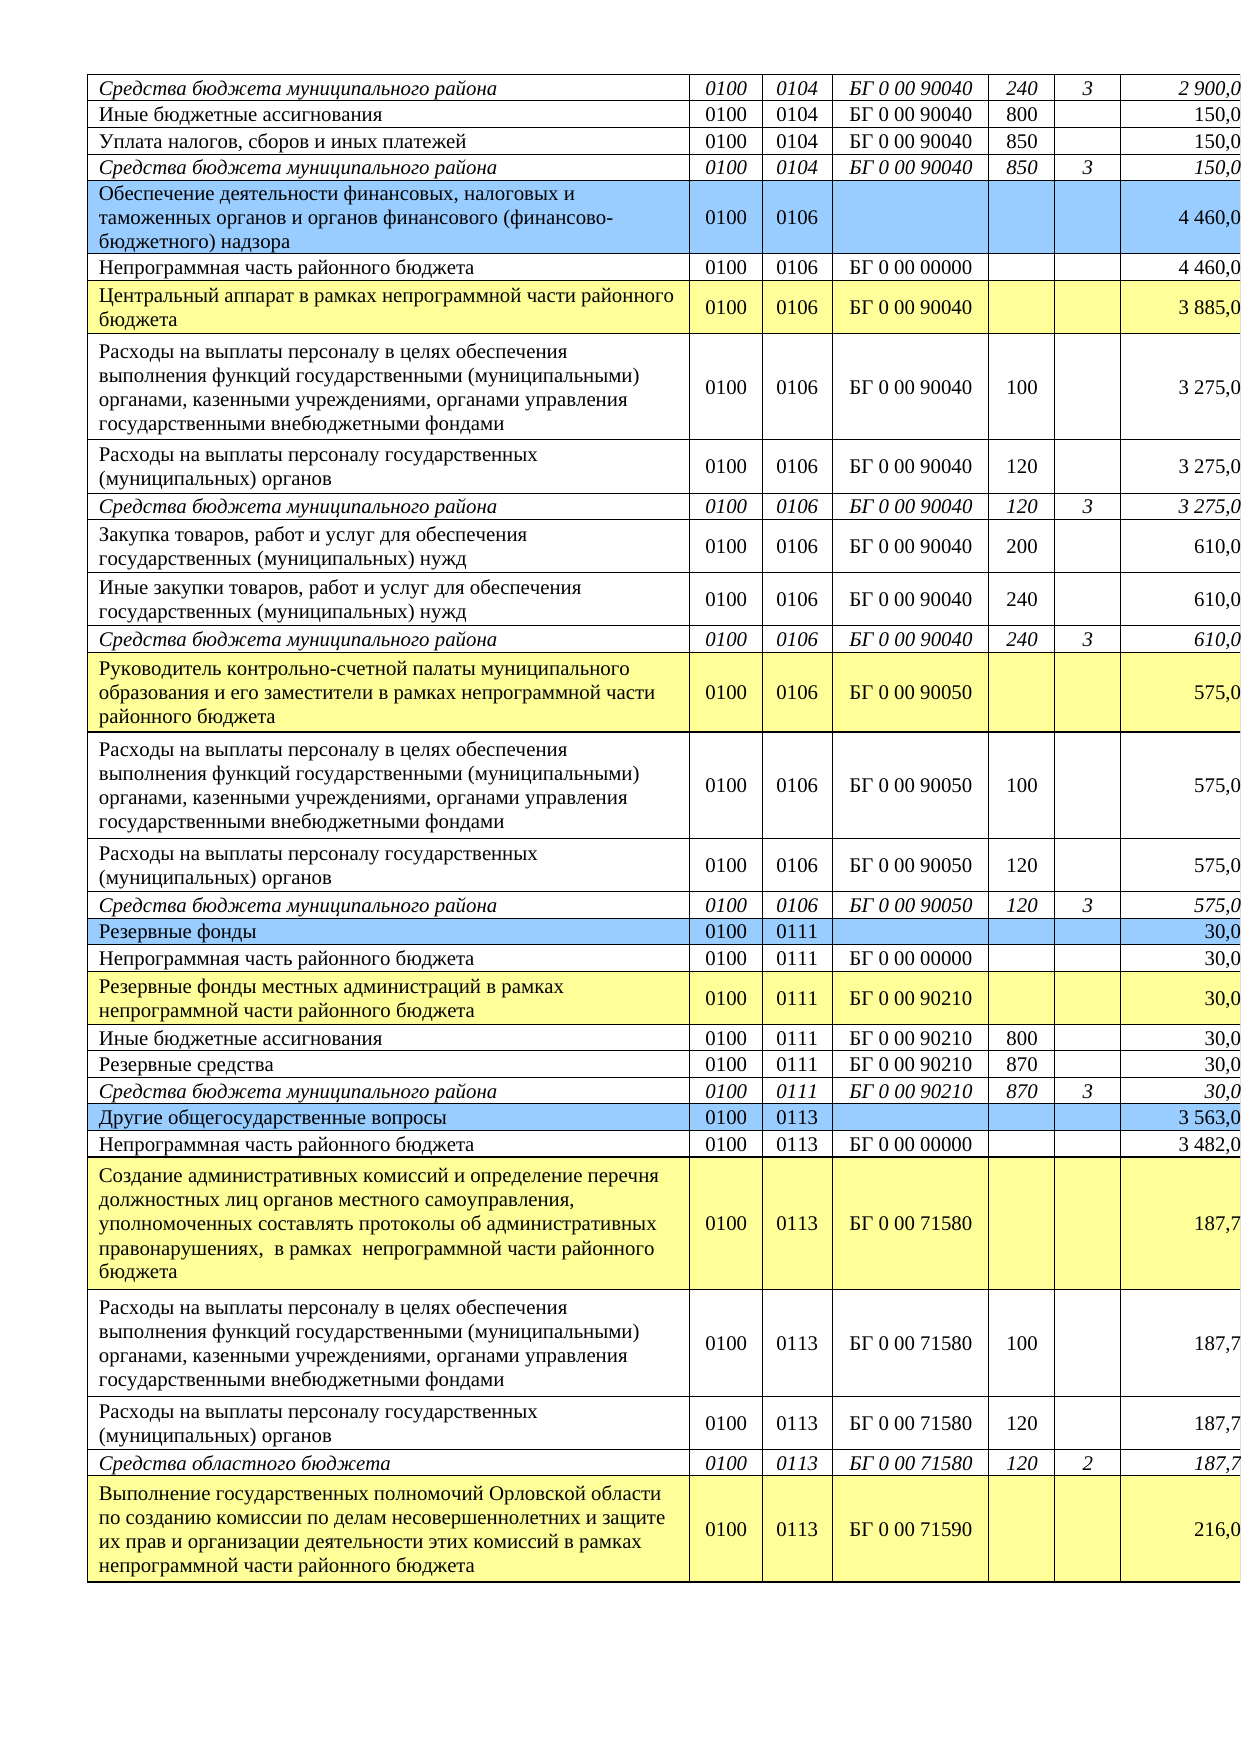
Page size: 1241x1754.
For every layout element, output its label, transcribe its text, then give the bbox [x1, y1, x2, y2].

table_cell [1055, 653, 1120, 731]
table_cell 200 [989, 520, 1054, 572]
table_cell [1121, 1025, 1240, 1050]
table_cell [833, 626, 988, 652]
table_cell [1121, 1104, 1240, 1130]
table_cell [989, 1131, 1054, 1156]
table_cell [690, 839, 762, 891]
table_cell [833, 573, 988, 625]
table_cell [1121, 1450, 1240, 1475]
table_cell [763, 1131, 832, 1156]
table_cell 0100 [690, 440, 762, 492]
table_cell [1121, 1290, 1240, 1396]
table_cell 0106 [763, 254, 832, 280]
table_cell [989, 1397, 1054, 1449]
table_cell БГ 0 00 90040 [833, 494, 988, 519]
table_cell [1055, 181, 1120, 253]
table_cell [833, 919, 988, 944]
table_cell 0104 [763, 101, 832, 127]
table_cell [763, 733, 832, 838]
table_cell 4 460,0 [1121, 181, 1240, 253]
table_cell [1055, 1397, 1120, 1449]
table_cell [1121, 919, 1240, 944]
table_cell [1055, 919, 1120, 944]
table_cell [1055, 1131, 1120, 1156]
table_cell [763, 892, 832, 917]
table_cell 0100 [690, 75, 762, 100]
table_cell 3 275,0 [1121, 334, 1240, 439]
table_cell 3 [1055, 494, 1120, 519]
table_cell 240 [989, 75, 1054, 100]
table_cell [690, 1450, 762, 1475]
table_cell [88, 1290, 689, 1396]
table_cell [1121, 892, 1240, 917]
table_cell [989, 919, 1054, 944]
table_cell 100 [989, 334, 1054, 439]
table_cell [1055, 101, 1120, 127]
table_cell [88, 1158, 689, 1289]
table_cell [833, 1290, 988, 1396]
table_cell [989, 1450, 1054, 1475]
table_cell 850 [989, 155, 1054, 180]
table_cell Средства бюджета муниципального района [88, 75, 689, 100]
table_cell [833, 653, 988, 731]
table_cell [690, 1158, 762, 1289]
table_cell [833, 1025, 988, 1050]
table_cell БГ 0 00 90040 [833, 101, 988, 127]
table_cell 3 [1055, 75, 1120, 100]
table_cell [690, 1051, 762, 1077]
table_cell 150,0 [1121, 128, 1240, 153]
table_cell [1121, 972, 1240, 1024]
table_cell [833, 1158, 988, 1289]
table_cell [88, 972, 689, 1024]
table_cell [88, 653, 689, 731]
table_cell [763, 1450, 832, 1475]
table_cell 0106 [763, 181, 832, 253]
table_cell 0104 [763, 75, 832, 100]
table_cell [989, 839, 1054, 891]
table_cell 0106 [763, 520, 832, 572]
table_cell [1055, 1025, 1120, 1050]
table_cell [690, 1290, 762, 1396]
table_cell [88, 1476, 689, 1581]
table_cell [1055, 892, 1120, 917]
table_cell 3 885,0 [1121, 281, 1240, 333]
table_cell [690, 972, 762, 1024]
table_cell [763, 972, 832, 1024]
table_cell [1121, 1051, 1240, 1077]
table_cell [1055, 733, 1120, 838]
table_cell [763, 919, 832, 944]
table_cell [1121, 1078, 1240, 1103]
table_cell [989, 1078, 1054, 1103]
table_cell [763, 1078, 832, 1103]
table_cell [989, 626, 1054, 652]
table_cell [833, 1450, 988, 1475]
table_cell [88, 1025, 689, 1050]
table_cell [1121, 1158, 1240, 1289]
table_cell 0100 [690, 494, 762, 519]
table_cell 0106 [763, 281, 832, 333]
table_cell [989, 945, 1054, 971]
table_cell 0106 [763, 440, 832, 492]
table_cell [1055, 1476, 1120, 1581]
table_cell Расходы на выплаты персоналу государственных (муниципальных) органов [88, 440, 689, 492]
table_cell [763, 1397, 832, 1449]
table_cell 150,0 [1121, 155, 1240, 180]
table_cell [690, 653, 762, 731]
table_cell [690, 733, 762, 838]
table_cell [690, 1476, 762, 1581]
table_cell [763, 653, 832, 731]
table_cell Иные закупки товаров, работ и услуг для обеспечения государственных (муниципальных) нужд [88, 573, 689, 625]
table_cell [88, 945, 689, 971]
table_cell БГ 0 00 90040 [833, 334, 988, 439]
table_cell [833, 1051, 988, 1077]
table_cell 3 275,0 [1121, 494, 1240, 519]
table_cell [989, 254, 1054, 280]
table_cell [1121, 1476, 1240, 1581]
table_cell 0104 [763, 155, 832, 180]
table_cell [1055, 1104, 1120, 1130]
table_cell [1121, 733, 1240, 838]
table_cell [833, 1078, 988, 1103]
table_cell 0100 [690, 254, 762, 280]
table_cell БГ 0 00 90040 [833, 155, 988, 180]
table_cell 0100 [690, 573, 762, 625]
table_cell 0106 [763, 334, 832, 439]
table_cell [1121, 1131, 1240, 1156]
table_cell 610,0 [1121, 520, 1240, 572]
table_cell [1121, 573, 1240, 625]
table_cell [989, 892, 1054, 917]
table_cell Закупка товаров, работ и услуг для обеспечения государственных (муниципальных) нужд [88, 520, 689, 572]
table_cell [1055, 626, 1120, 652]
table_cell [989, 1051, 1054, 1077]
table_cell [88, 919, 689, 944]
table_cell 120 [989, 494, 1054, 519]
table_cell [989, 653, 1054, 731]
table_cell Иные бюджетные ассигнования [88, 101, 689, 127]
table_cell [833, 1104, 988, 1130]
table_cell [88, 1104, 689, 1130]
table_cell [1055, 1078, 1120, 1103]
table_cell Центральный аппарат в рамках непрограммной части районного бюджета [88, 281, 689, 333]
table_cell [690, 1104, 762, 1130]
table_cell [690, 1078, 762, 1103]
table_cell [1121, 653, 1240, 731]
table_cell [833, 181, 988, 253]
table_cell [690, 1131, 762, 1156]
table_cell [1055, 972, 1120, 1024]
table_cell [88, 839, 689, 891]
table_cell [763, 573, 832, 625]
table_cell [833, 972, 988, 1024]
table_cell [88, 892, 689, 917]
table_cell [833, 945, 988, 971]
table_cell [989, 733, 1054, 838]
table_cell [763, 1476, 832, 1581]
table_cell 3 [1055, 155, 1120, 180]
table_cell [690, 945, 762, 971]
table_cell [1055, 128, 1120, 153]
table_cell 0100 [690, 128, 762, 153]
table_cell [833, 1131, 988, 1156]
table_cell [1055, 334, 1120, 439]
table_cell Обеспечение деятельности финансовых, налоговых и таможенных органов и органов финансового (финансово-бюджетного) надзора [88, 181, 689, 253]
table_cell 0104 [763, 128, 832, 153]
table_cell 120 [989, 440, 1054, 492]
table_cell [989, 181, 1054, 253]
table_cell 3 275,0 [1121, 440, 1240, 492]
table_cell Средства бюджета муниципального района [88, 155, 689, 180]
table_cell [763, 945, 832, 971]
table_cell Уплата налогов, сборов и иных платежей [88, 128, 689, 153]
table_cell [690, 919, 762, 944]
table_cell 0100 [690, 334, 762, 439]
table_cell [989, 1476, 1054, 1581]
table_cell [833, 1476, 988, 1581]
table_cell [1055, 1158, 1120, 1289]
table_cell [1055, 254, 1120, 280]
table_cell БГ 0 00 90040 [833, 128, 988, 153]
table_cell 4 460,0 [1121, 254, 1240, 280]
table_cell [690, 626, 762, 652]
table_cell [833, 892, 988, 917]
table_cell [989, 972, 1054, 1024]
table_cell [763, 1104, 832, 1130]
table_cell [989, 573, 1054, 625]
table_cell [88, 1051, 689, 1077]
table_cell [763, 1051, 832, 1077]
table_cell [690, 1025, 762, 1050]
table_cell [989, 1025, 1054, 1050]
table_cell [1055, 520, 1120, 572]
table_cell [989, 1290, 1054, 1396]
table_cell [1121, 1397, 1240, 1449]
table_cell БГ 0 00 00000 [833, 254, 988, 280]
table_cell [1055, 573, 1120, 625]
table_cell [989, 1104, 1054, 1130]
table_cell 150,0 [1121, 101, 1240, 127]
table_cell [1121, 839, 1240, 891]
table_cell Непрограммная часть районного бюджета [88, 254, 689, 280]
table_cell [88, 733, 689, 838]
table_cell [989, 281, 1054, 333]
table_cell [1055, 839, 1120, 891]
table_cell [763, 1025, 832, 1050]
table_cell 2 900,0 [1121, 75, 1240, 100]
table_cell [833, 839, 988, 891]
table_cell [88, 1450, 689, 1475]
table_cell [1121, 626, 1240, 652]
table_cell [1055, 281, 1120, 333]
table_cell [1055, 440, 1120, 492]
table_cell 850 [989, 128, 1054, 153]
table_cell 0100 [690, 281, 762, 333]
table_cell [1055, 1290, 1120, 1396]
table_cell БГ 0 00 90040 [833, 520, 988, 572]
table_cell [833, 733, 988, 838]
table_cell 0106 [763, 494, 832, 519]
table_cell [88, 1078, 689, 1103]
table_cell 800 [989, 101, 1054, 127]
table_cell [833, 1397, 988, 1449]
table_cell 0100 [690, 181, 762, 253]
table_cell 0100 [690, 101, 762, 127]
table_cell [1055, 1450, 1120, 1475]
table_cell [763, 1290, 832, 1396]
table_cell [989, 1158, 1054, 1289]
table_cell БГ 0 00 90040 [833, 440, 988, 492]
table_cell 0100 [690, 520, 762, 572]
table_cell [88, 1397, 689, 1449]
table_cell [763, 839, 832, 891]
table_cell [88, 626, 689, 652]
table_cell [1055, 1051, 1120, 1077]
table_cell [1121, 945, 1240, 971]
table_cell БГ 0 00 90040 [833, 75, 988, 100]
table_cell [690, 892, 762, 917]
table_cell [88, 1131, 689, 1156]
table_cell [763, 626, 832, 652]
table_cell 0100 [690, 155, 762, 180]
table_cell Средства бюджета муниципального района [88, 494, 689, 519]
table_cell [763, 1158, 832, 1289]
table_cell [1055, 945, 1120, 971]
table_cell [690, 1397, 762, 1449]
table_cell БГ 0 00 90040 [833, 281, 988, 333]
